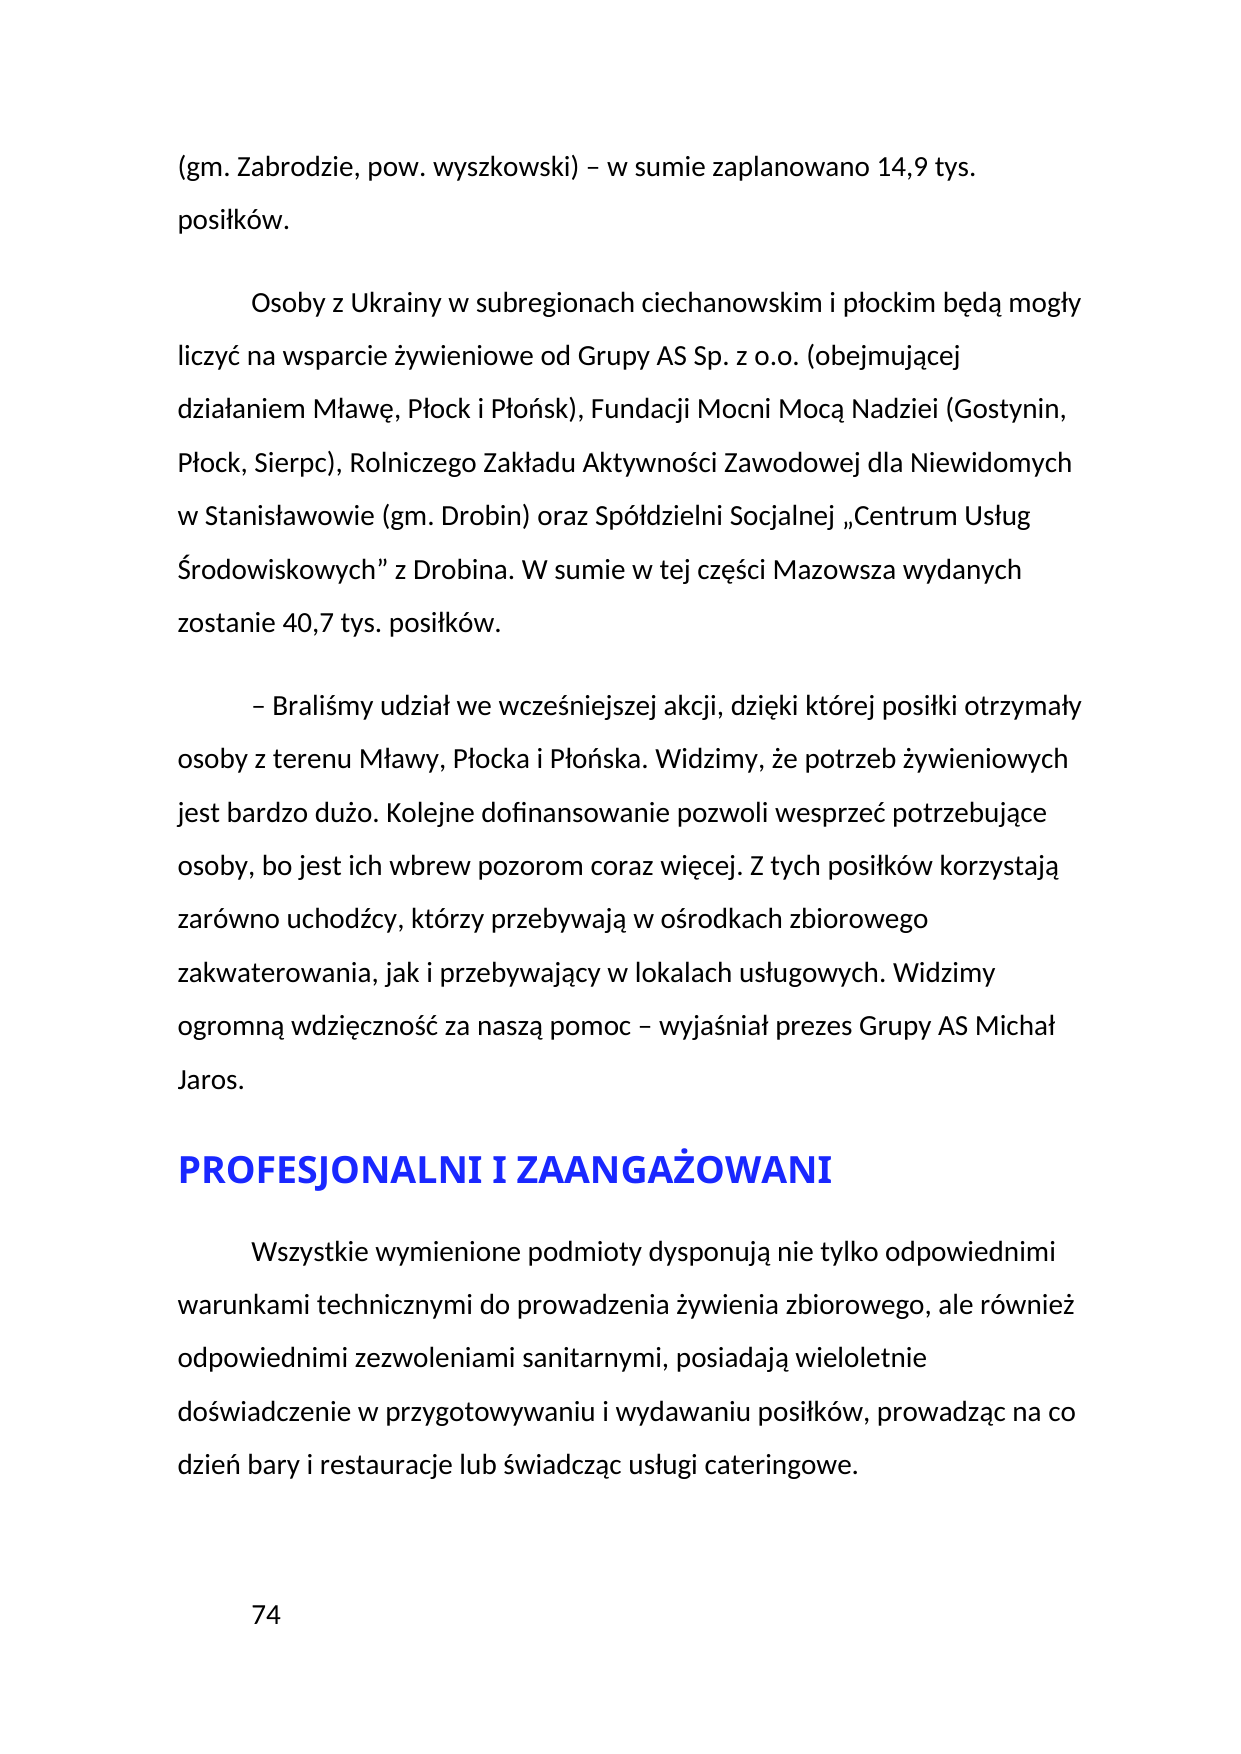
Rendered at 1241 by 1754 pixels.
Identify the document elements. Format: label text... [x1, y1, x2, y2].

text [177, 148, 1093, 237]
text Osoby z Ukrainy w subregionach ciechanowskim i płockim będą mogły liczyć na wsparcie żywieniowe od Grupy AS Sp. z o.o. (obejmującej działaniem Mławę, Płock i Płońsk), Fundacji Mocni Mocą Nadziei (Gostynin, Płock, Sierpc), Rolniczego Zakładu Aktywności Zawodowej dla Niewidomych w Stanisławowie (gm. Drobin) oraz Spółdzielni Socjalnej „Centrum Usług Środowiskowych” z Drobina. W sumie w tej części Mazowsza wydanych zostanie 40,7 tys. posiłków. [177, 284, 1093, 640]
subtitle PROFESJONALNI I ZAANGAŻOWANI [177, 1143, 1093, 1194]
text – Braliśmy udział we wcześniejszej akcji, dzięki której posiłki otrzymały osoby z terenu Mławy, Płocka i Płońska. Widzimy, że potrzeb żywieniowych jest bardzo dużo. Kolejne dofinansowanie pozwoli wesprzeć potrzebujące osoby, bo jest ich wbrew pozorom coraz więcej. Z tych posiłków korzystają zarówno uchodźcy, którzy przebywają w ośrodkach zbiorowego zakwaterowania, jak i przebywający w lokalach usługowych. Widzimy ogromną wdzięczność za naszą pomoc – wyjaśniał prezes Grupy AS Michał Jaros. [177, 687, 1093, 1097]
text Wszystkie wymienione podmioty dysponują nie tylko odpowiednimi warunkami technicznymi do prowadzenia żywienia zbiorowego, ale również odpowiednimi zezwoleniami sanitarnymi, posiadają wieloletnie doświadczenie w przygotowywaniu i wydawaniu posiłków, prowadząc na co dzień bary i restauracje lub świadcząc usługi cateringowe. [177, 1233, 1093, 1482]
